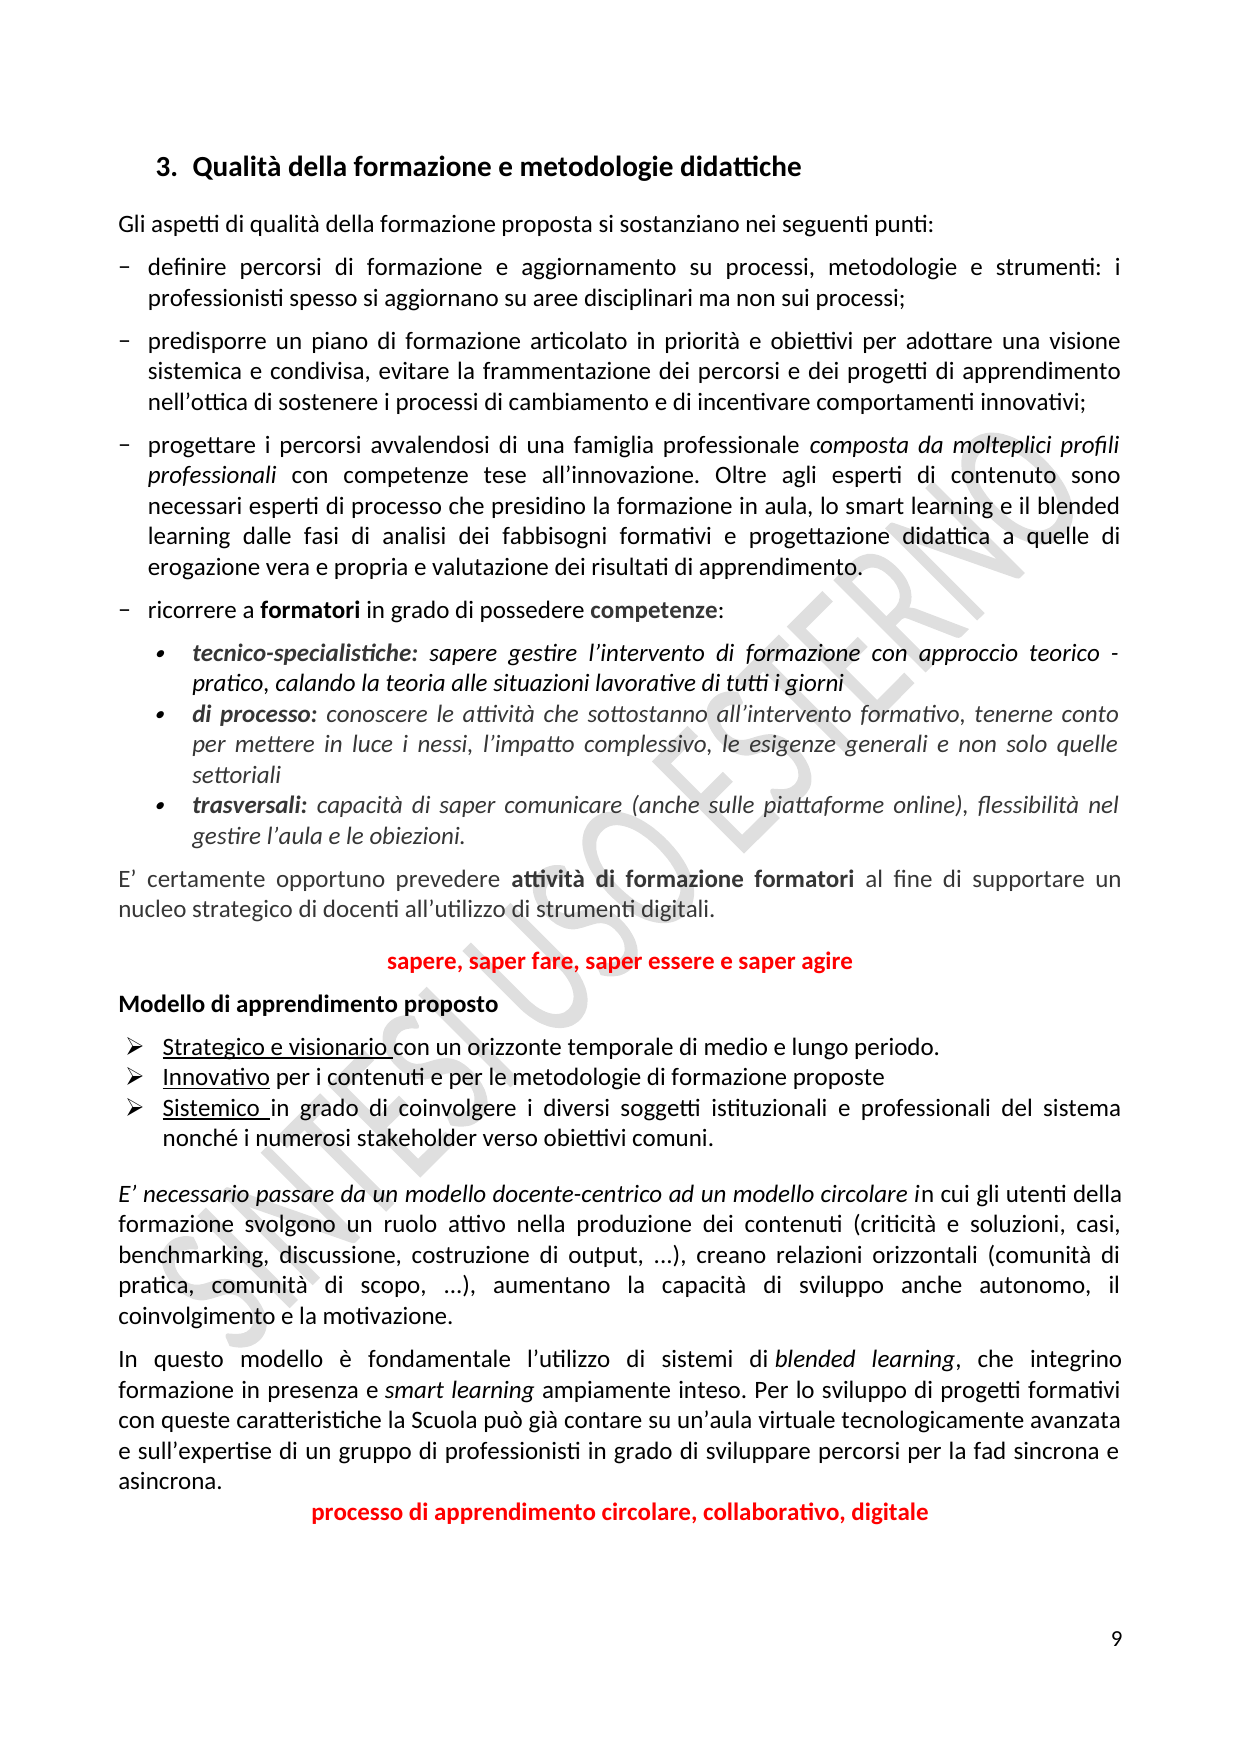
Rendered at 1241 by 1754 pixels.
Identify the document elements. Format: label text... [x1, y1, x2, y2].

text E’ certamente opportuno prevedere attività di formazione formatori al fine di supportare un nucleo strategico di docenti all’utilizzo di strumenti digitali. [118, 863, 1122, 924]
list Sistemico in grado di coinvolgere i diversi soggetti istituzionali e professionali del sistema nonché i numerosi stakeholder verso obiettivi comuni. [125, 1092, 1122, 1153]
list Qualità della formazione e metodologie didattiche [155, 148, 1122, 183]
text Modello di apprendimento proposto [118, 988, 1122, 1018]
list Innovativo per i contenuti e per le metodologie di formazione proposte [125, 1062, 1122, 1092]
text sapere, saper fare, saper essere e saper agire [118, 945, 1122, 976]
list trasversali: capacità di saper comunicare (anche sulle piattaforme online), flessibilità nel gestire l’aula e le obiezioni. [154, 789, 1122, 851]
list di processo: conoscere le attività che sottostanno all’intervento formativo, tenerne conto per mettere in luce i nessi, l’impatto complessivo, le esigenze generali e non solo quelle settoriali [154, 698, 1122, 789]
list tecnico-specialistiche: sapere gestire l’intervento di formazione con approccio teorico - pratico, calando la teoria alle situazioni lavorative di tutti i giorni [155, 637, 1122, 698]
text E’ necessario passare da un modello docente-centrico ad un modello circolare in cui gli utenti della formazione svolgono un ruolo attivo nella produzione dei contenuti (criticità e soluzioni, casi, benchmarking, discussione, costruzione di output, ...), creano relazioni orizzontali (comunità di pratica, comunità di scopo, ...), aumentano la capacità di sviluppo anche autonomo, il coinvolgimento e la motivazione. [118, 1178, 1122, 1331]
list predisporre un piano di formazione articolato in priorità e obiettivi per adottare una visione sistemica e condivisa, evitare la frammentazione dei percorsi e dei progetti di apprendimento nell’ottica di sostenere i processi di cambiamento e di incentivare comportamenti innovativi; [118, 325, 1122, 416]
list definire percorsi di formazione e aggiornamento su processi, metodologie e strumenti: i professionisti spesso si aggiornano su aree disciplinari ma non sui processi; [118, 251, 1122, 312]
list ricorrere a formatori in grado di possedere competenze: [118, 594, 1122, 624]
text processo di apprendimento circolare, collaborativo, digitale [118, 1496, 1122, 1526]
text Gli aspetti di qualità della formazione proposta si sostanziano nei seguenti punti: [118, 208, 1122, 239]
list Strategico e visionario con un orizzonte temporale di medio e lungo periodo. [125, 1031, 1122, 1062]
list In questo modello è fondamentale l’utilizzo di sistemi di blended learning, che integrino formazione in presenza e smart learning ampiamente inteso. Per lo sviluppo di progetti formativi con queste caratteristiche la Scuola può già contare su un’aula virtuale tecnologicamente avanzata e sull’expertise di un gruppo di professionisti in grado di sviluppare percorsi per la fad sincrona e asincrona. [118, 1343, 1122, 1496]
list progettare i percorsi avvalendosi di una famiglia professionale composta da molteplici profili professionali con competenze tese all’innovazione. Oltre agli esperti di contenuto sono necessari esperti di processo che presidino la formazione in aula, lo smart learning e il blended learning dalle fasi di analisi dei fabbisogni formativi e progettazione didattica a quelle di erogazione vera e propria e valutazione dei risultati di apprendimento. [118, 429, 1122, 581]
